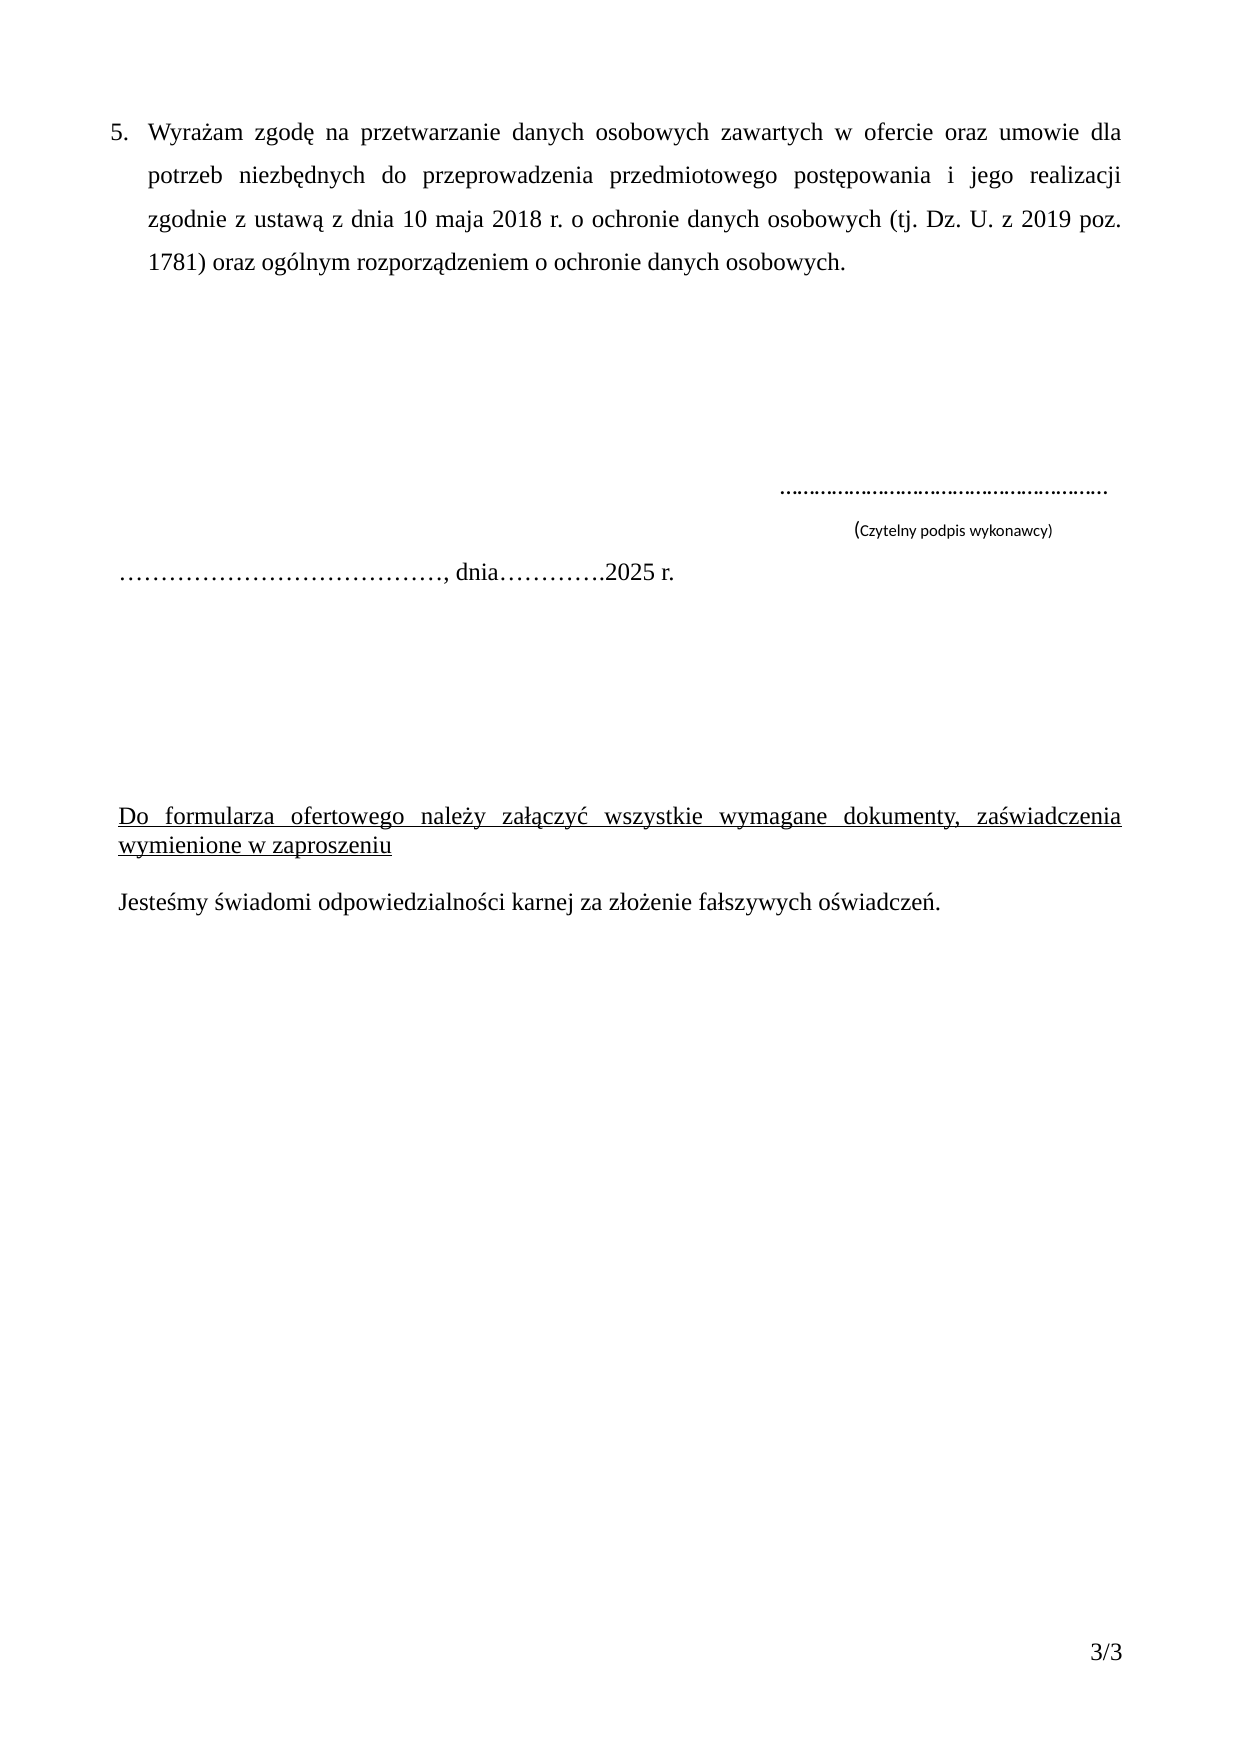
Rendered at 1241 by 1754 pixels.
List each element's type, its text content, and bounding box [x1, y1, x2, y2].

text Do formularza ofertowego należy załączyć wszystkie wymagane dokumenty, zaświadczenia wymienione w zaproszeniu [118, 827, 1122, 858]
text Jesteśmy świadomi odpowiedzialności karnej za złożenie fałszywych oświadczeń. [118, 887, 1122, 916]
list Wyrażam zgodę na przetwarzanie danych osobowych zawartych w ofercie oraz umowie dla potrzeb niezbędnych do przeprowadzenia przedmiotowego postępowania i jego realizacji zgodnie z ustawą z dnia 10 maja 2018 r. o ochronie danych osobowych (tj. Dz. U. z 2019 poz. 1781) oraz ogólnym rozporządzeniem o ochronie danych osobowych. [110, 117, 1122, 276]
text (Czytelny podpis wykonawcy) [118, 516, 1122, 541]
text …………………………………, dnia………….2025 r. [118, 557, 1122, 585]
text ………………………………………………… [118, 470, 1122, 501]
text Do formularza ofertowego należy załączyć wszystkie wymagane dokumenty, zaświadczenia wymienione w zaproszeniu [118, 801, 1122, 826]
